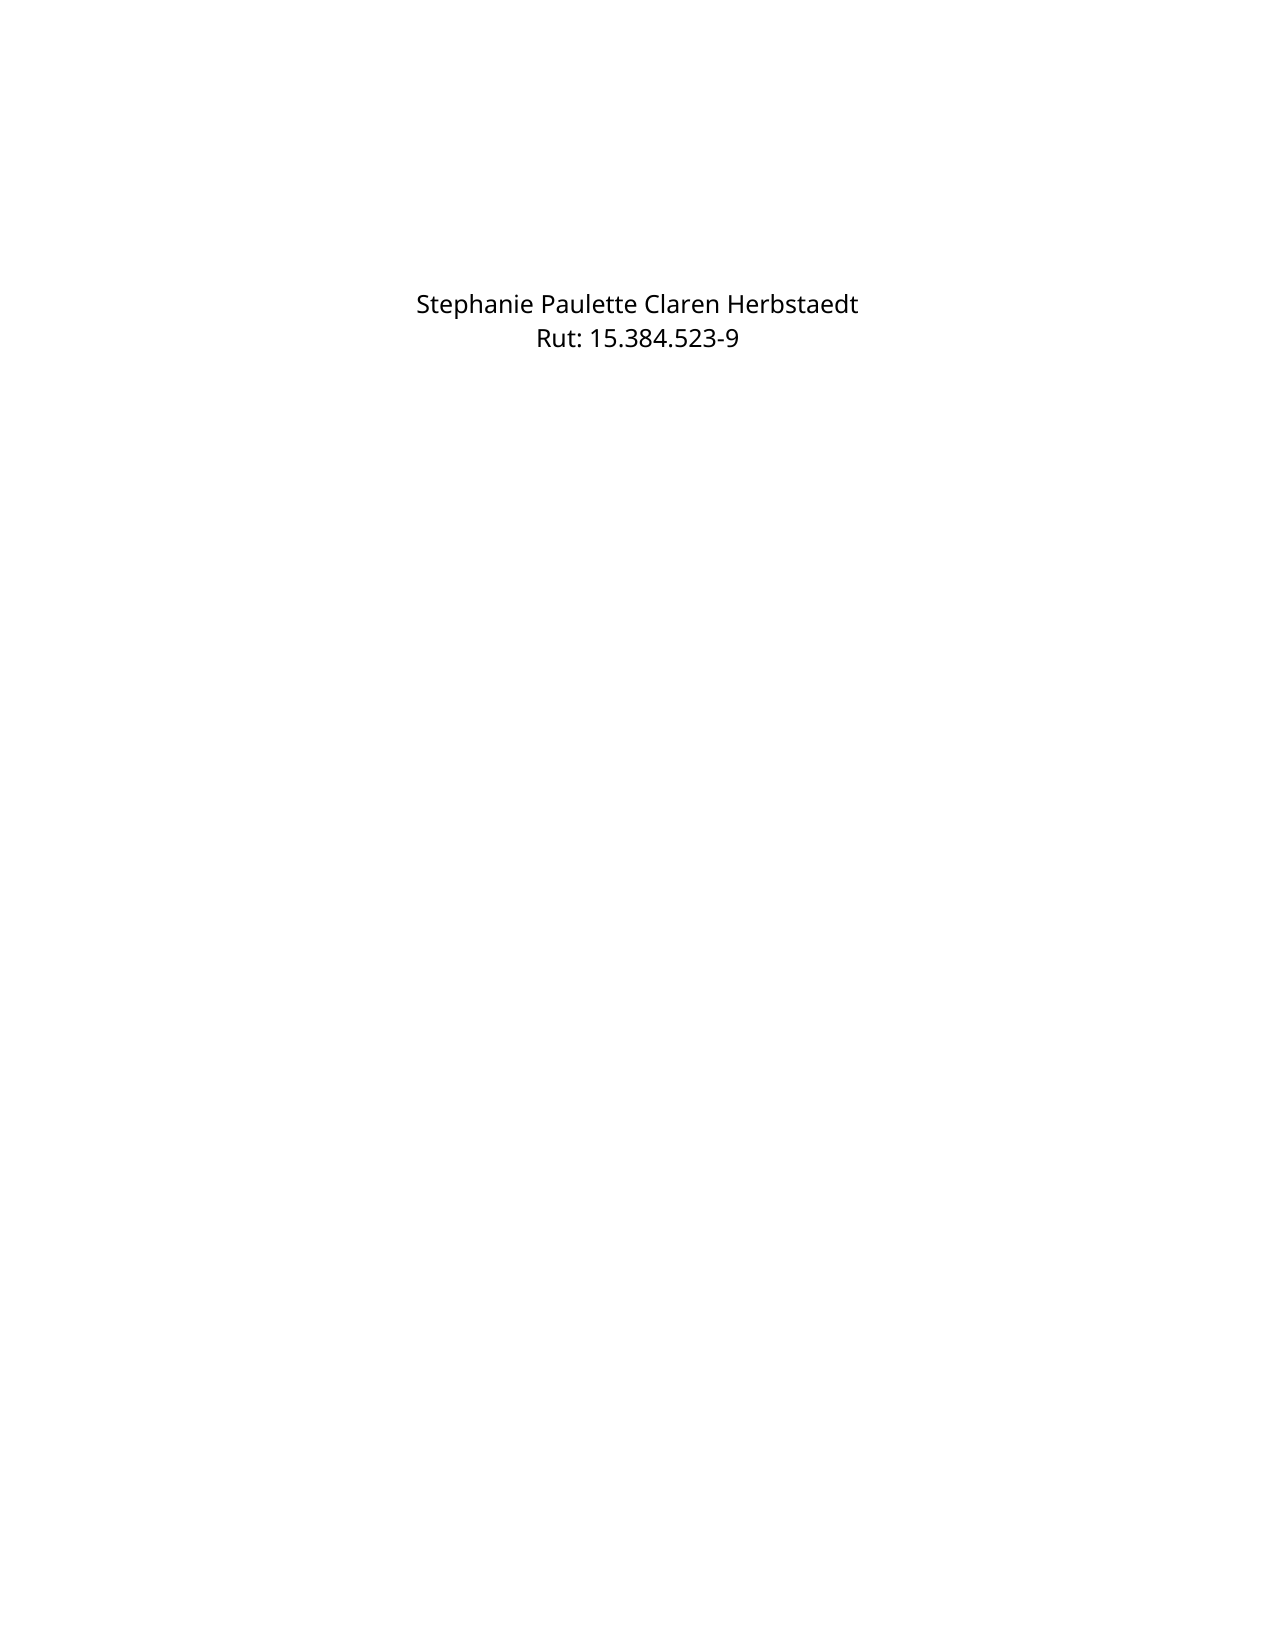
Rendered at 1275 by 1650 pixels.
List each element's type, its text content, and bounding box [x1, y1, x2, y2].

text Rut: 15.384.523-9 [187, 320, 1087, 354]
text Stephanie Paulette Claren Herbstaedt [187, 286, 1087, 320]
